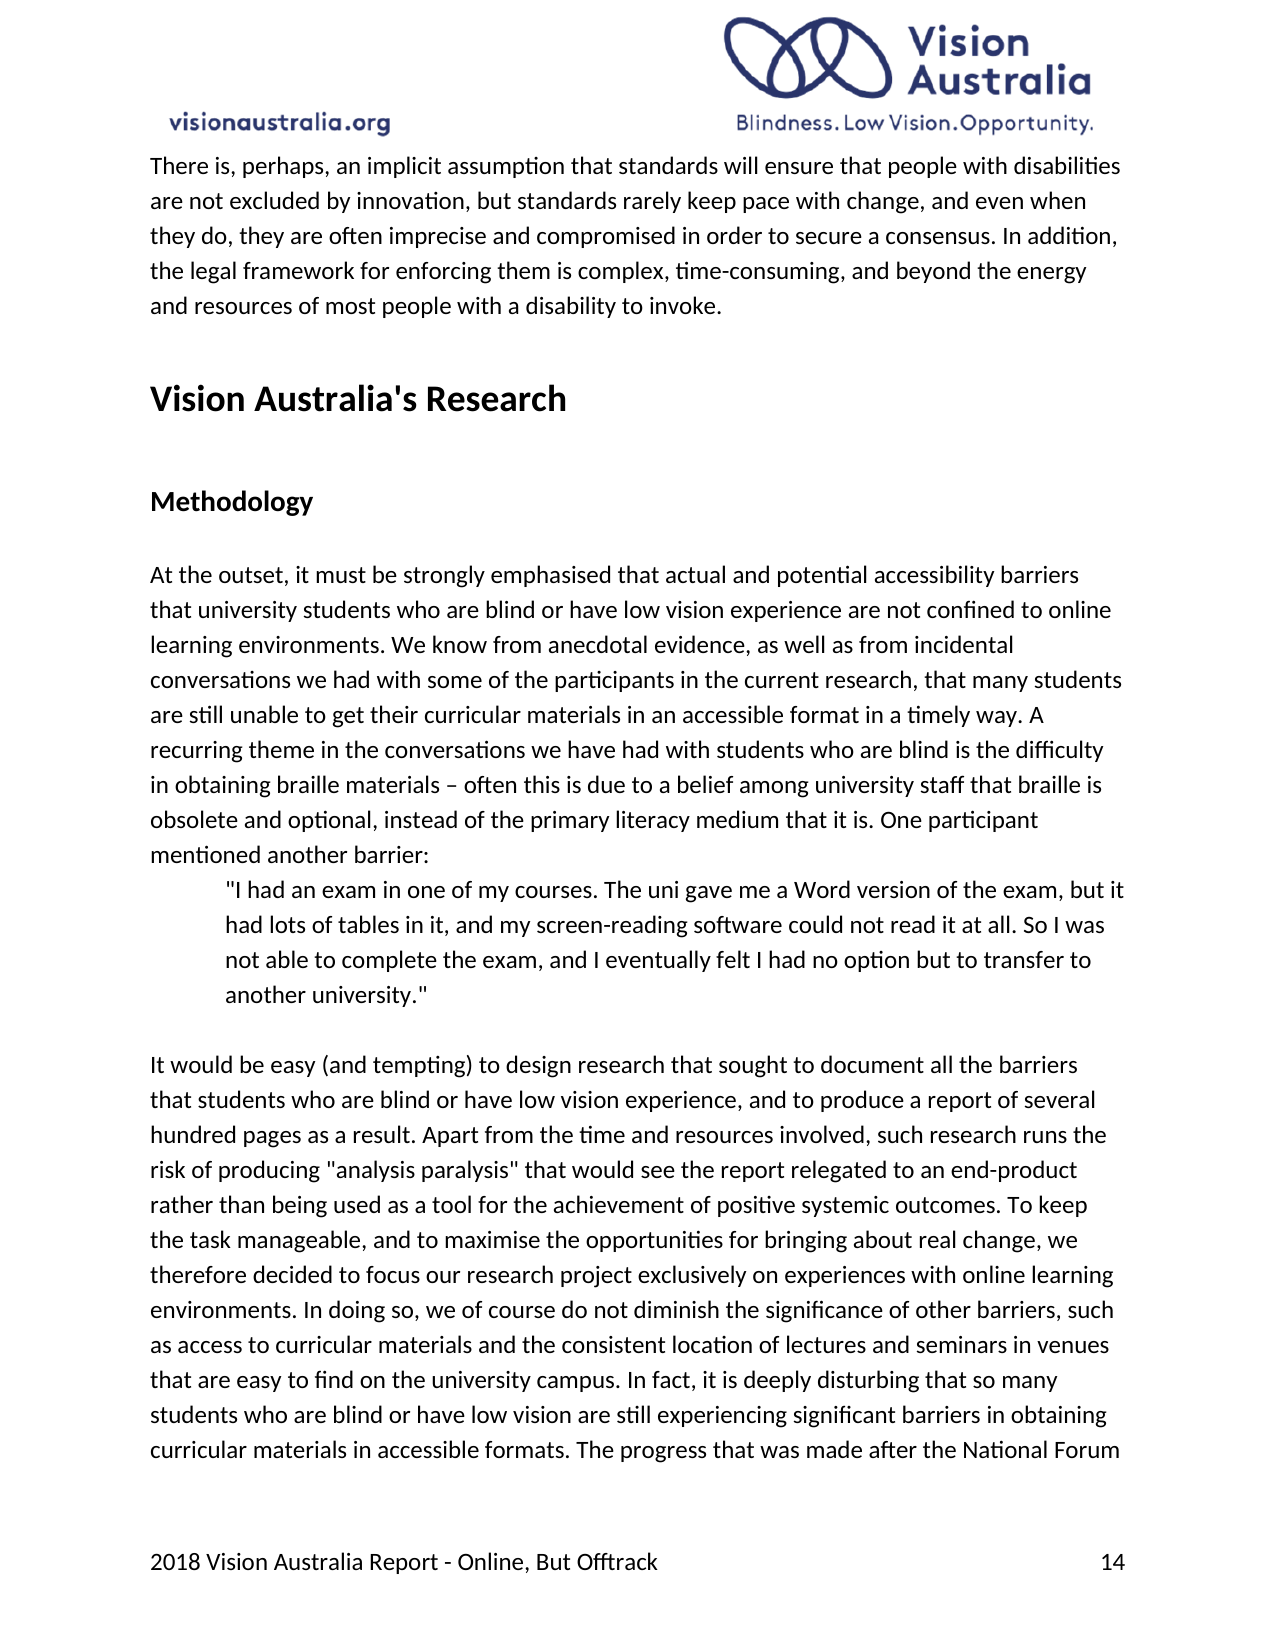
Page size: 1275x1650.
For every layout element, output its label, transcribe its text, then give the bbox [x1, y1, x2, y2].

subtitle Vision Australia's Research [150, 375, 1125, 421]
subtitle Methodology [150, 483, 1125, 519]
text "I had an exam in one of my courses. The uni gave me a Word version of the exam, but it had lots of tables in it, and my screen-reading software could not read it at all. So I was not able to complete the exam, and I eventually felt I had no option but to transfer to another university." [225, 874, 1125, 1010]
text At the outset, it must be strongly emphasised that actual and potential accessibility barriers that university students who are blind or have low vision experience are not confined to online learning environments. We know from anecdotal evidence, as well as from incidental conversations we had with some of the participants in the current research, that many students are still unable to get their curricular materials in an accessible format in a timely way. A recurring theme in the conversations we have had with students who are blind is the difficulty in obtaining braille materials – often this is due to a belief among university staff that braille is obsolete and optional, instead of the primary literacy medium that it is. One participant mentioned another barrier: [150, 559, 1125, 870]
picture [150, 8, 1093, 146]
